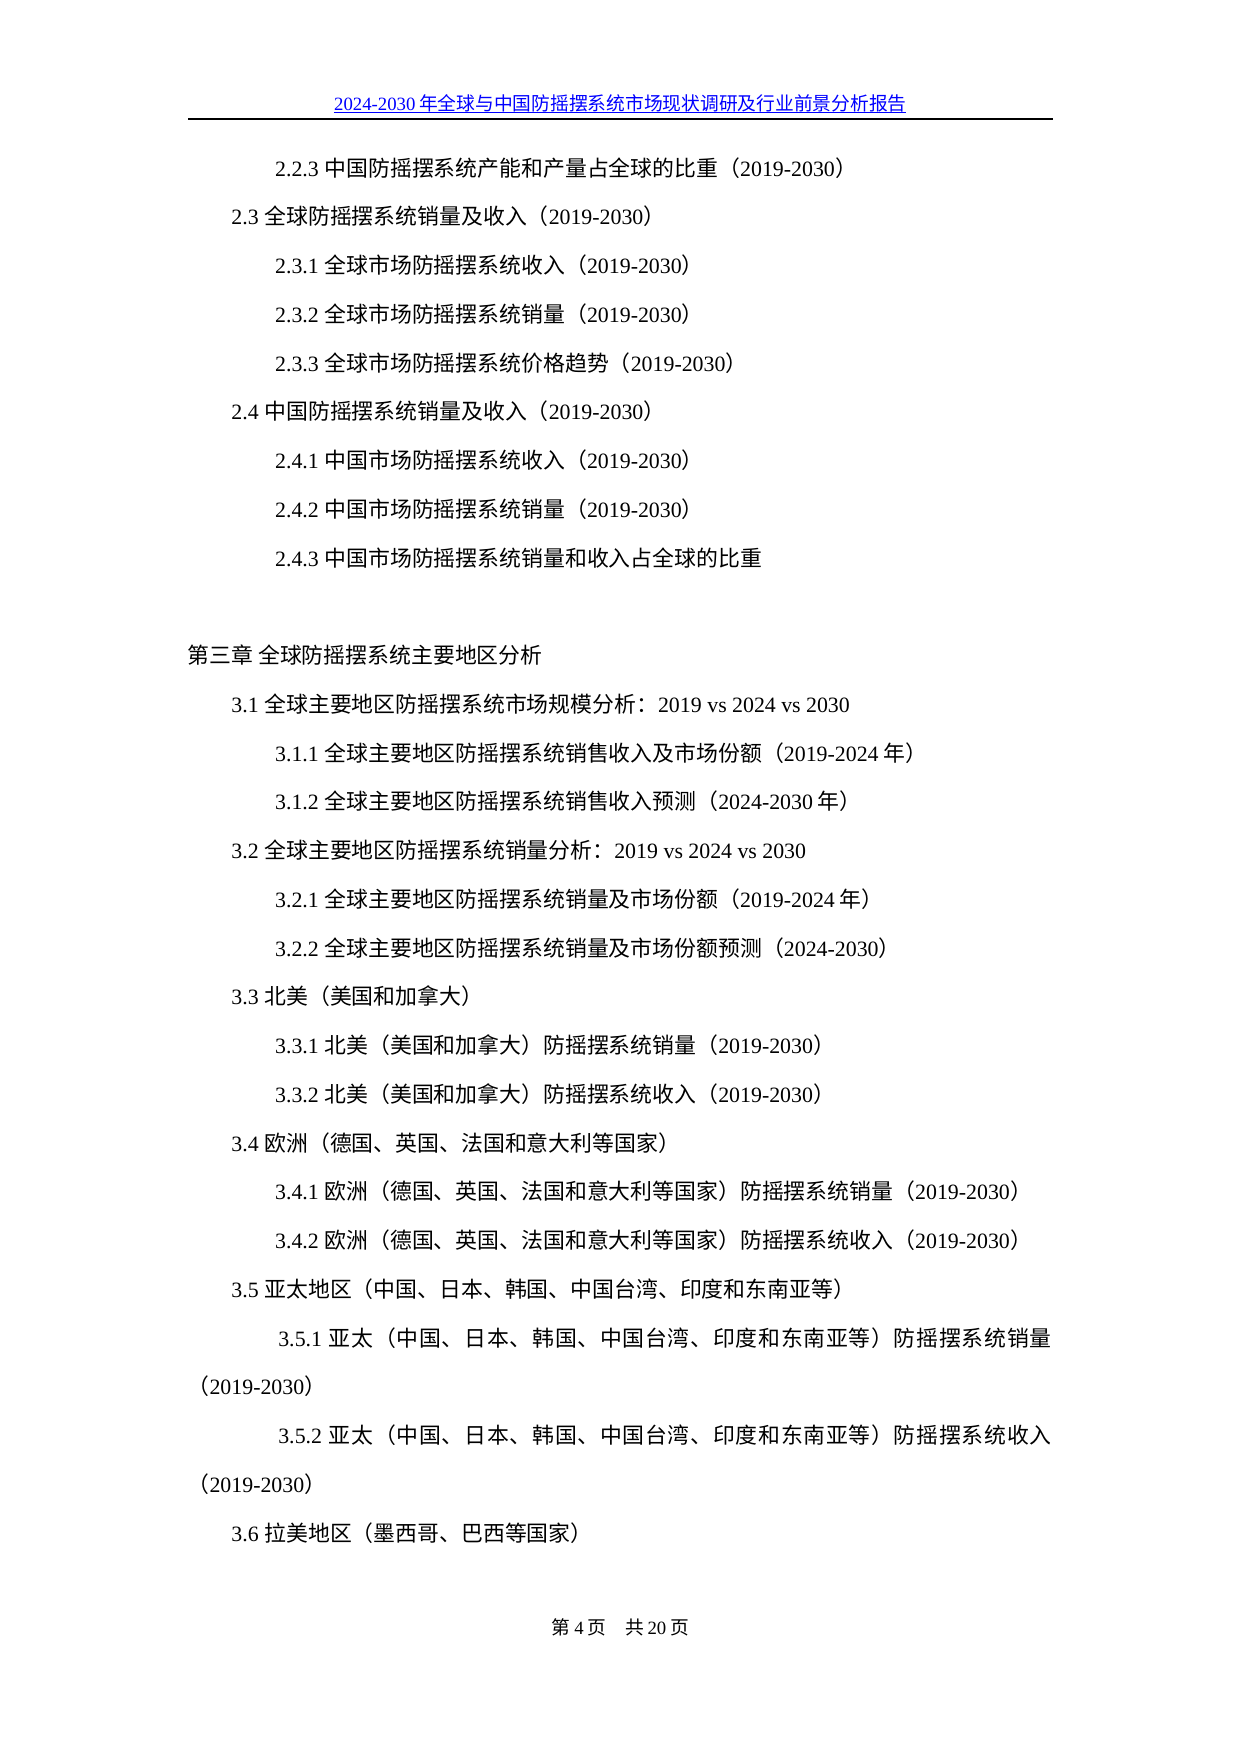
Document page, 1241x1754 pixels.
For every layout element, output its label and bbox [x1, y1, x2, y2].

text [187, 150, 1053, 1548]
